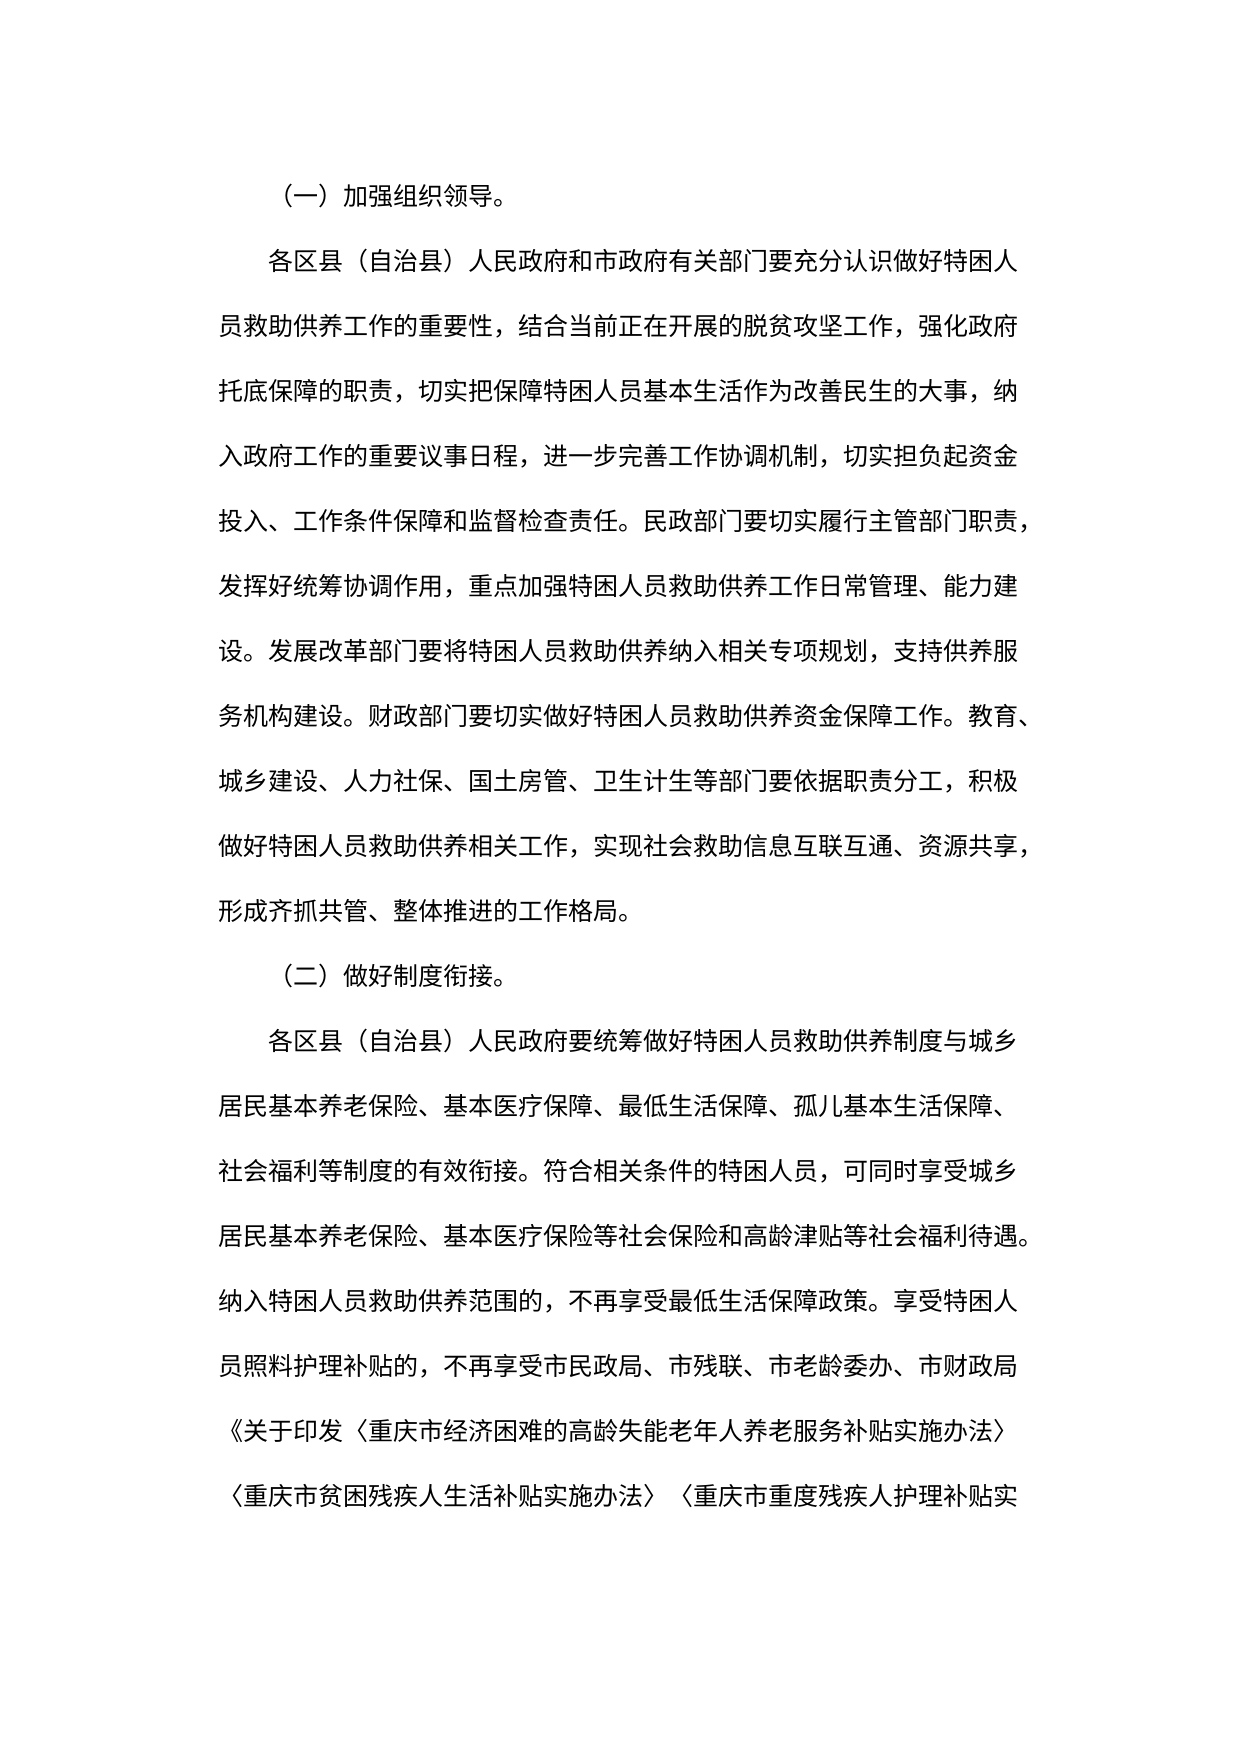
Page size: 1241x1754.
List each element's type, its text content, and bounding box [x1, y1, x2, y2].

text 各区县（自治县）人民政府和市政府有关部门要充分认识做好特困人员救助供养工作的重要性，结合当前正在开展的脱贫攻坚工作，强化政府托底保障的职责，切实把保障特困人员基本生活作为改善民生的大事，纳入政府工作的重要议事日程，进一步完善工作协调机制，切实担负起资金投入、工作条件保障和监督检查责任。民政部门要切实履行主管部门职责，发挥好统筹协调作用，重点加强特困人员救助供养工作日常管理、能力建设。发展改革部门要将特困人员救助供养纳入相关专项规划，支持供养服务机构建设。财政部门要切实做好特困人员救助供养资金保障工作。教育、城乡建设、人力社保、国土房管、卫生计生等部门要依据职责分工，积极做好特困人员救助供养相关工作，实现社会救助信息互联互通、资源共享，形成齐抓共管、整体推进的工作格局。 [219, 863, 1021, 942]
text （一）加强组织领导。 [219, 162, 1021, 227]
text （二）做好制度衔接。 [219, 942, 1021, 1007]
text 各区县（自治县）人民政府和市政府有关部门要充分认识做好特困人员救助供养工作的重要性，结合当前正在开展的脱贫攻坚工作，强化政府托底保障的职责，切实把保障特困人员基本生活作为改善民生的大事，纳入政府工作的重要议事日程，进一步完善工作协调机制，切实担负起资金投入、工作条件保障和监督检查责任。民政部门要切实履行主管部门职责，发挥好统筹协调作用，重点加强特困人员救助供养工作日常管理、能力建设。发展改革部门要将特困人员救助供养纳入相关专项规划，支持供养服务机构建设。财政部门要切实做好特困人员救助供养资金保障工作。教育、城乡建设、人力社保、国土房管、卫生计生等部门要依据职责分工，积极做好特困人员救助供养相关工作，实现社会救助信息互联互通、资源共享，形成齐抓共管、整体推进的工作格局。 [219, 733, 1021, 826]
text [219, 1253, 1021, 1527]
text 各区县（自治县）人民政府和市政府有关部门要充分认识做好特困人员救助供养工作的重要性，结合当前正在开展的脱贫攻坚工作，强化政府托底保障的职责，切实把保障特困人员基本生活作为改善民生的大事，纳入政府工作的重要议事日程，进一步完善工作协调机制，切实担负起资金投入、工作条件保障和监督检查责任。民政部门要切实履行主管部门职责，发挥好统筹协调作用，重点加强特困人员救助供养工作日常管理、能力建设。发展改革部门要将特困人员救助供养纳入相关专项规划，支持供养服务机构建设。财政部门要切实做好特困人员救助供养资金保障工作。教育、城乡建设、人力社保、国土房管、卫生计生等部门要依据职责分工，积极做好特困人员救助供养相关工作，实现社会救助信息互联互通、资源共享，形成齐抓共管、整体推进的工作格局。 [219, 538, 1021, 696]
text 各区县（自治县）人民政府和市政府有关部门要充分认识做好特困人员救助供养工作的重要性，结合当前正在开展的脱贫攻坚工作，强化政府托底保障的职责，切实把保障特困人员基本生活作为改善民生的大事，纳入政府工作的重要议事日程，进一步完善工作协调机制，切实担负起资金投入、工作条件保障和监督检查责任。民政部门要切实履行主管部门职责，发挥好统筹协调作用，重点加强特困人员救助供养工作日常管理、能力建设。发展改革部门要将特困人员救助供养纳入相关专项规划，支持供养服务机构建设。财政部门要切实做好特困人员救助供养资金保障工作。教育、城乡建设、人力社保、国土房管、卫生计生等部门要依据职责分工，积极做好特困人员救助供养相关工作，实现社会救助信息互联互通、资源共享，形成齐抓共管、整体推进的工作格局。 [219, 227, 1021, 501]
